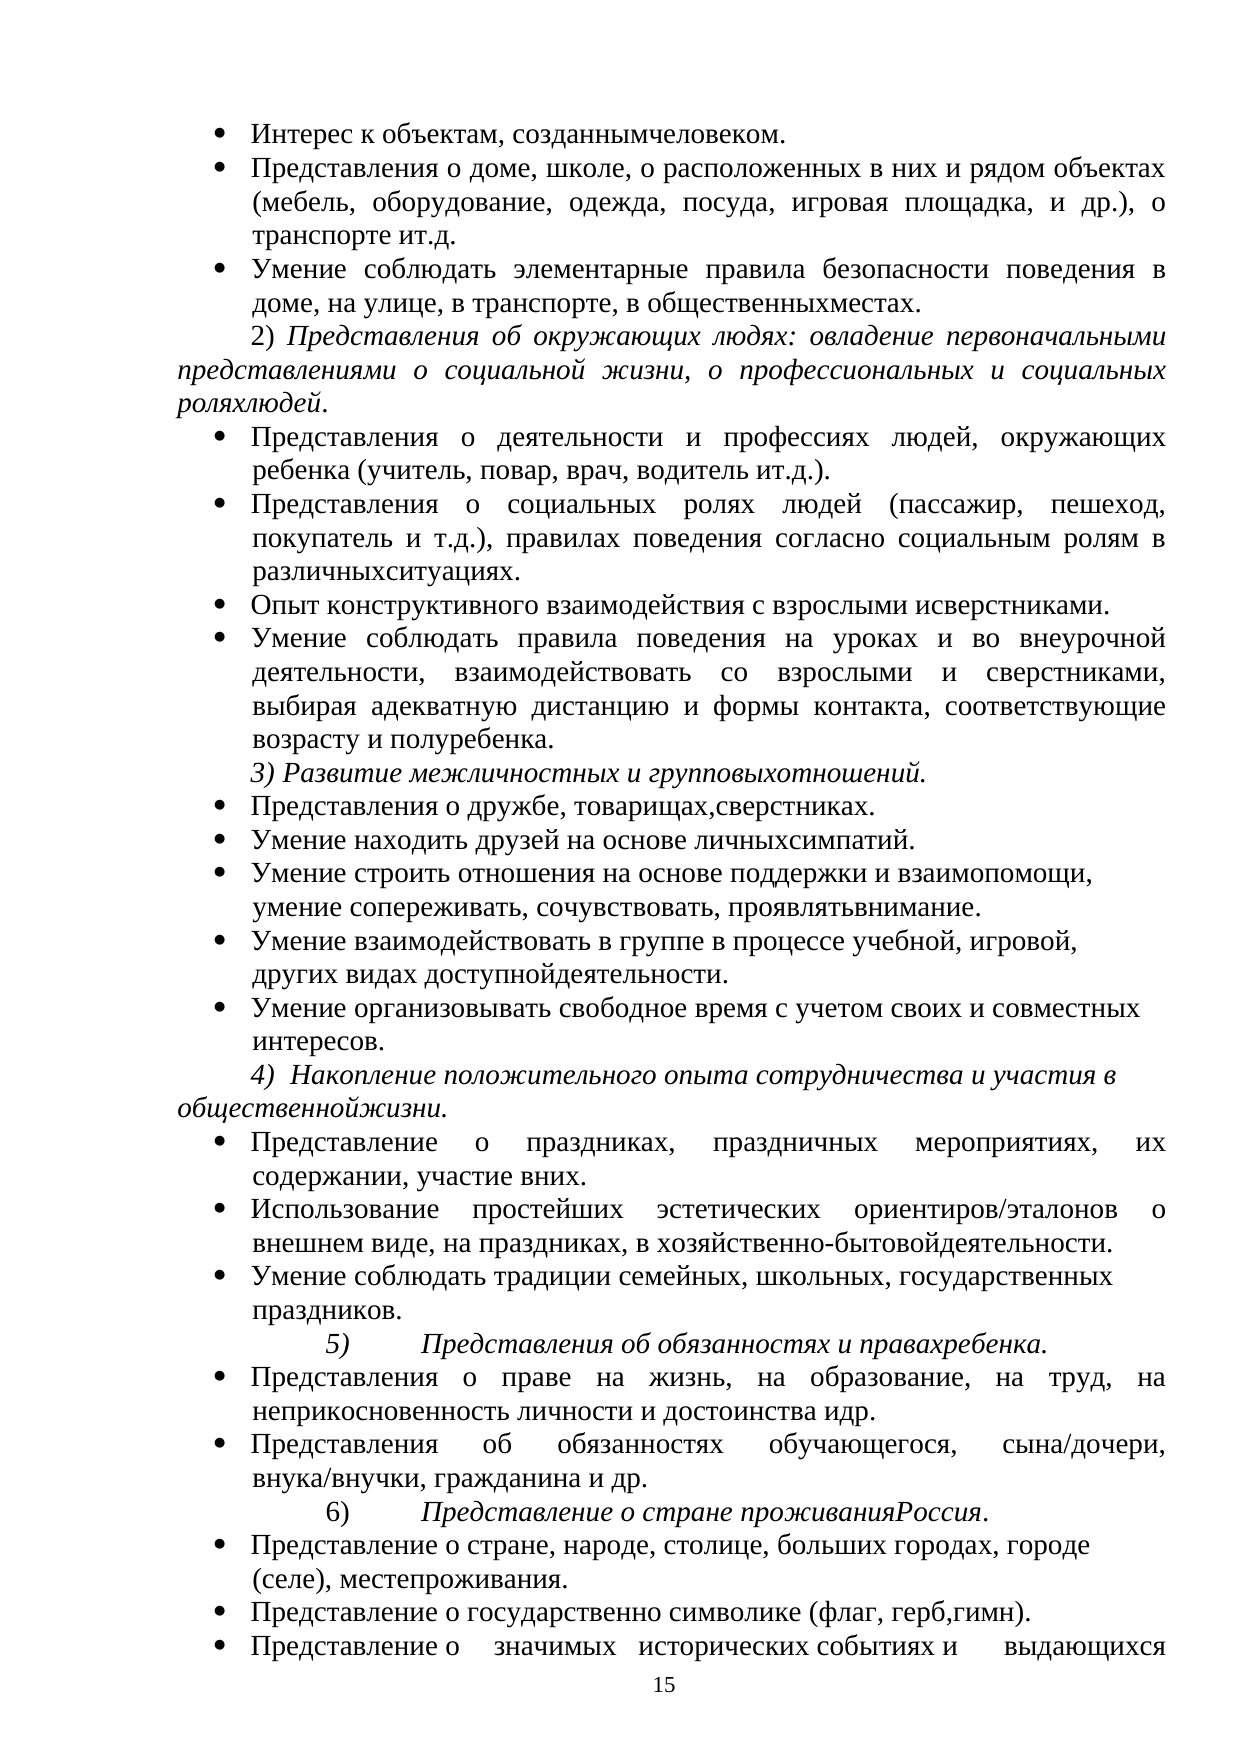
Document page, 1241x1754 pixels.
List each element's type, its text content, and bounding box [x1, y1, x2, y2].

list Накопление положительного опыта сотрудничества и участия в общественнойжизни. [177, 1057, 1167, 1124]
list Представления об обязанностях обучающегося, сына/дочери, внука/внучки, гражданина и др. [214, 1426, 1166, 1494]
list Умение строить отношения на основе поддержки и взаимопомощи, умение сопереживать, сочувствовать, проявлятьвнимание. [214, 856, 1166, 923]
list Представления о доме, школе, о расположенных в них и рядом объектах (мебель, оборудование, одежда, посуда, игровая площадка, и др.), о транспорте ит.д. [214, 150, 1167, 251]
list Использование простейших эстетических ориентиров/эталонов о внешнем виде, на праздниках, в хозяйственно-бытовойдеятельности. [214, 1191, 1166, 1258]
list Представления о праве на жизнь, на образование, на труд, на неприкосновенность личности и достоинства идр. [214, 1359, 1166, 1426]
list Развитие межличностных и групповыхотношений. [250, 755, 1196, 788]
list Умение организовывать свободное время с учетом своих и совместных интересов. [214, 990, 1167, 1057]
list Умение соблюдать правила поведения на уроках и во внеурочной деятельности, взаимодействовать со взрослыми и сверстниками, выбирая адекватную дистанцию и формы контакта, соответствующие возрасту и полуребенка. [214, 620, 1166, 755]
list Представление о праздниках, праздничных мероприятиях, их содержании, участие вних. [214, 1124, 1167, 1191]
list Умение находить друзей на основе личныхсимпатий. [214, 822, 1196, 856]
list Представления об обязанностях и правахребенка. [252, 1326, 1196, 1359]
list Умение соблюдать элементарные правила безопасности поведения в доме, на улице, в транспорте, в общественныхместах. [214, 251, 1167, 318]
list Представление о государственно символике (флаг, герб,гимн). [214, 1594, 1196, 1628]
list Представление о стране проживанияРоссия. [252, 1494, 1196, 1527]
list Представления об окружающих людях: овладение первоначальными представлениями о социальной жизни, о профессиональных и социальных роляхлюдей. [177, 318, 1166, 419]
list Представления о деятельности и профессиях людей, окружающих ребенка (учитель, повар, врач, водитель ит.д.). [214, 419, 1167, 486]
list Представления о дружбе, товарищах,сверстниках. [214, 788, 1196, 822]
list Представление о стране, народе, столице, больших городах, городе (селе), местепроживания. [214, 1527, 1166, 1594]
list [214, 1628, 1166, 1662]
list Опыт конструктивного взаимодействия с взрослыми исверстниками. [214, 587, 1196, 620]
list Представления о социальных ролях людей (пассажир, пешеход, покупатель и т.д.), правилах поведения согласно социальным ролям в различныхситуациях. [214, 486, 1167, 587]
list Интерес к объектам, созданнымчеловеком. [214, 117, 1196, 150]
list Умение соблюдать традиции семейных, школьных, государственных праздников. [214, 1258, 1167, 1326]
list Умение взаимодействовать в группе в процессе учебной, игровой, других видах доступнойдеятельности. [214, 923, 1166, 990]
